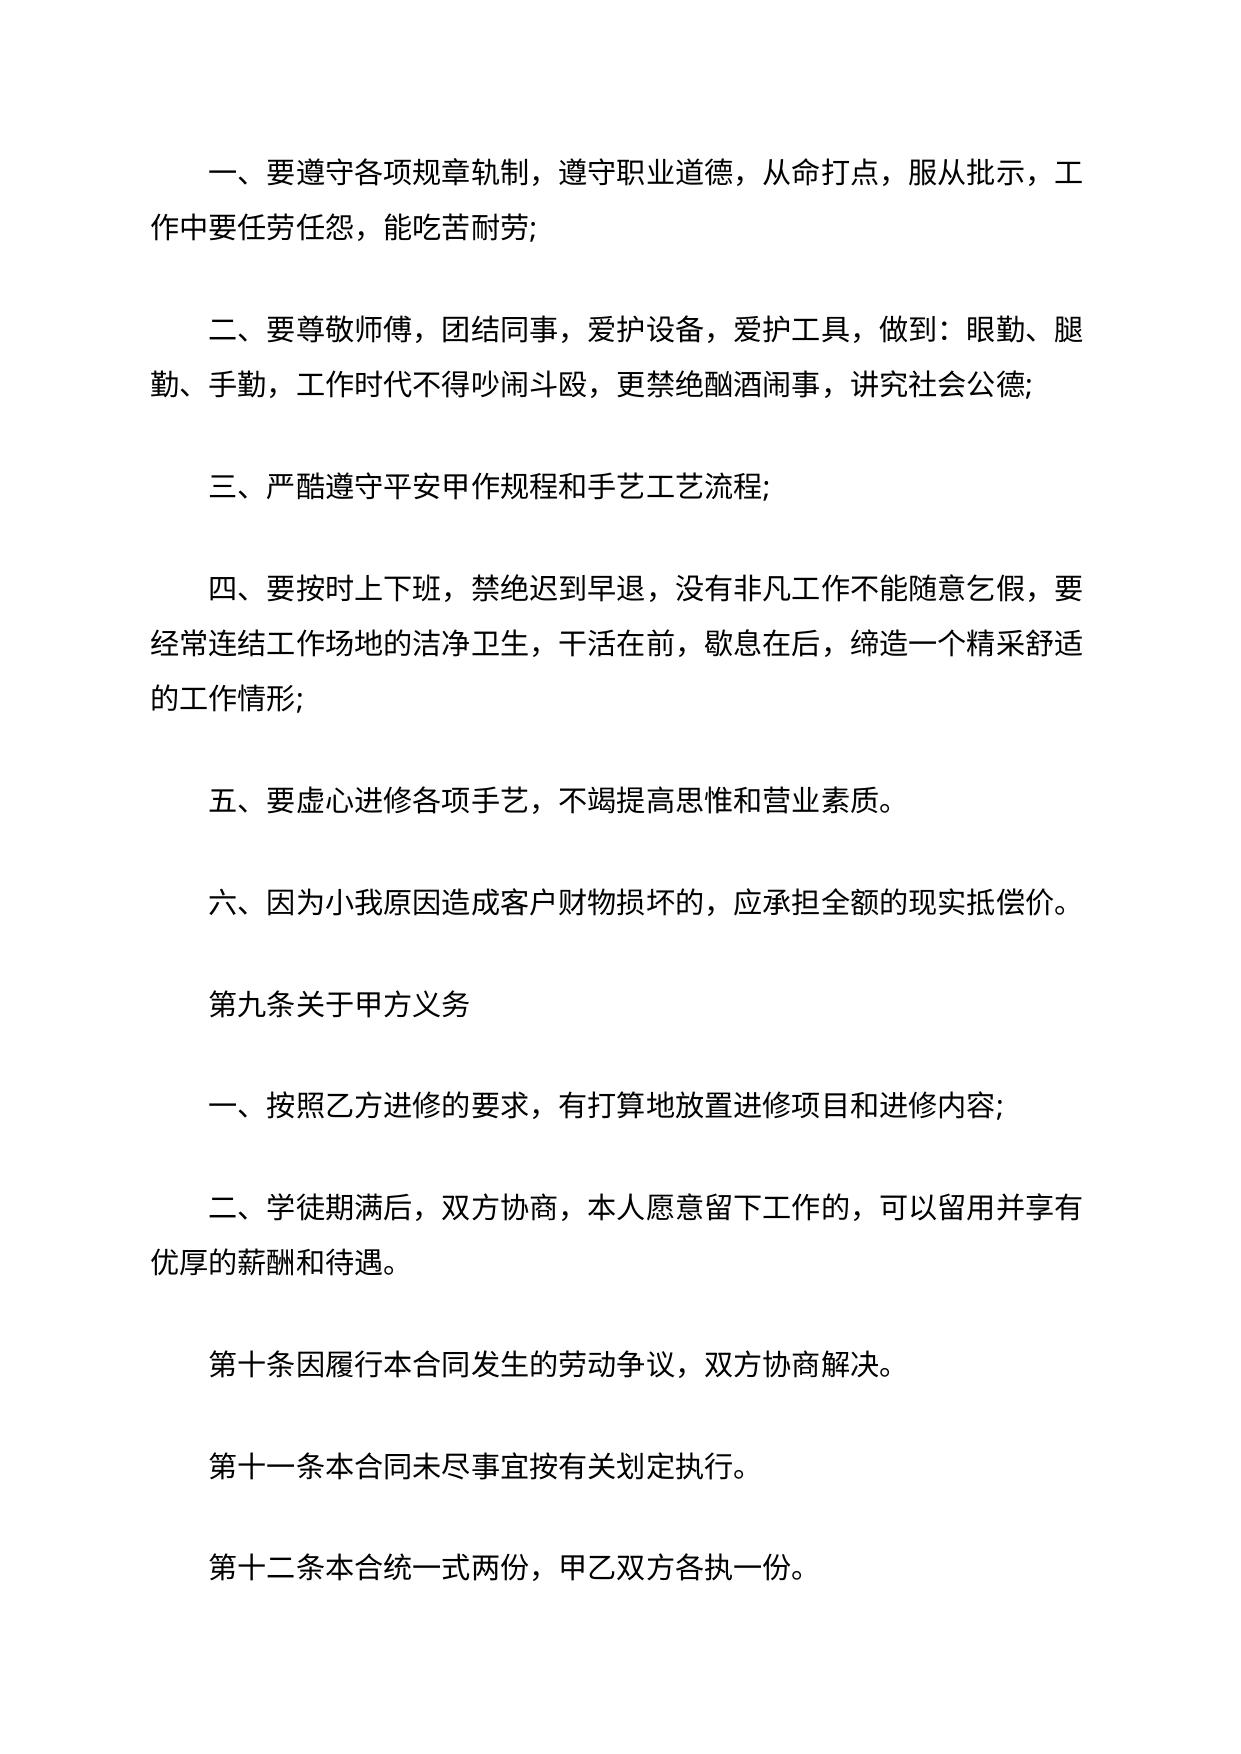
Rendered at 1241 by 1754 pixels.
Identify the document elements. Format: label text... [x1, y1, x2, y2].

text 四、要按时上下班，禁绝迟到早退，没有非凡工作不能随意乞假，要经常连结工作场地的洁净卫生，干活在前，歇息在后，缔造一个精采舒适的工作情形; [150, 566, 1090, 718]
text 一、要遵守各项规章轨制，遵守职业道德，从命打点，服从批示，工作中要任劳任怨，能吃苦耐劳; [150, 150, 1090, 247]
text 三、严酷遵守平安甲作规程和手艺工艺流程; [150, 464, 1090, 506]
text 五、要虚心进修各项手艺，不竭提高思惟和营业素质。 [150, 777, 1090, 820]
text 二、学徒期满后，双方协商，本人愿意留下工作的，可以留用并享有优厚的薪酬和待遇。 [150, 1185, 1090, 1282]
text 一、按照乙方进修的要求，有打算地放置进修项目和进修内容; [150, 1083, 1090, 1125]
text 第十一条本合同未尽事宜按有关划定执行。 [150, 1443, 1090, 1486]
text 六、因为小我原因造成客户财物损坏的，应承担全额的现实抵偿价。 [150, 879, 1090, 922]
text 第十条因履行本合同发生的劳动争议，双方协商解决。 [150, 1341, 1090, 1384]
text 二、要尊敬师傅，团结同事，爱护设备，爱护工具，做到：眼勤、腿勤、手勤，工作时代不得吵闹斗殴，更禁绝酗酒闹事，讲究社会公德; [150, 307, 1090, 404]
text 第九条关于甲方义务 [150, 981, 1090, 1023]
text 第十二条本合统一式两份，甲乙双方各执一份。 [150, 1545, 1090, 1587]
